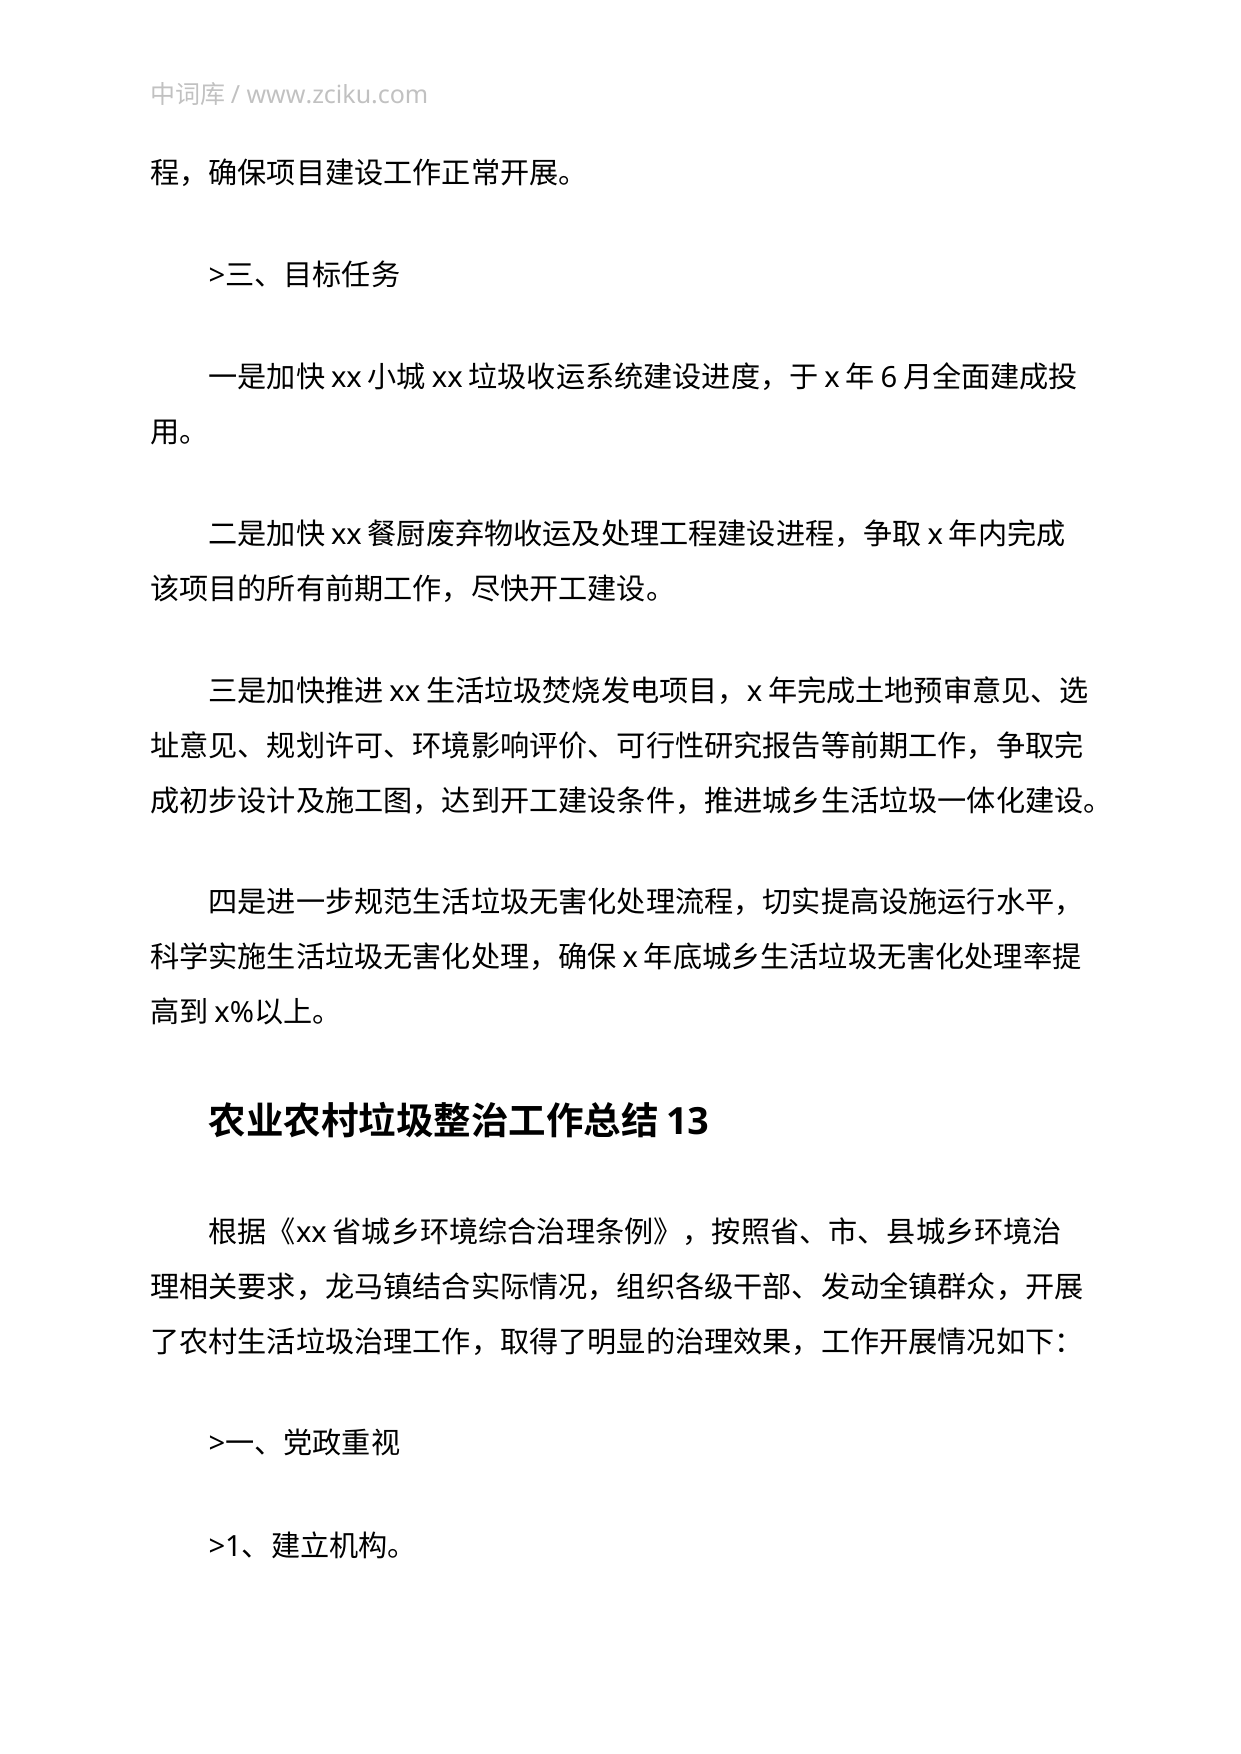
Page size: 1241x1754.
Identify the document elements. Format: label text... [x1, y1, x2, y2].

text >一、党政重视 [150, 1420, 1090, 1462]
text 农业农村垃圾整治工作总结13 [150, 1091, 1090, 1145]
text >三、目标任务 [150, 252, 1090, 294]
text 二是加快xx餐厨废弃物收运及处理工程建设进程，争取x年内完成该项目的所有前期工作，尽快开工建设。 [150, 511, 1090, 608]
text 三是加快推进xx生活垃圾焚烧发电项目，x年完成土地预审意见、选址意见、规划许可、环境影响评价、可行性研究报告等前期工作，争取完成初步设计及施工图，达到开工建设条件，推进城乡生活垃圾一体化建设。 [150, 667, 1090, 819]
text >1、建立机构。 [150, 1522, 1090, 1564]
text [150, 150, 1090, 192]
text 根据《xx省城乡环境综合治理条例》，按照省、市、县城乡环境治理相关要求，龙马镇结合实际情况，组织各级干部、发动全镇群众，开展了农村生活垃圾治理工作，取得了明显的治理效果，工作开展情况如下： [150, 1208, 1090, 1361]
text 一是加快xx小城xx垃圾收运系统建设进度，于x年6月全面建成投用。 [150, 354, 1090, 451]
text 四是进一步规范生活垃圾无害化处理流程，切实提高设施运行水平，科学实施生活垃圾无害化处理，确保x年底城乡生活垃圾无害化处理率提高到x%以上。 [150, 879, 1090, 1031]
